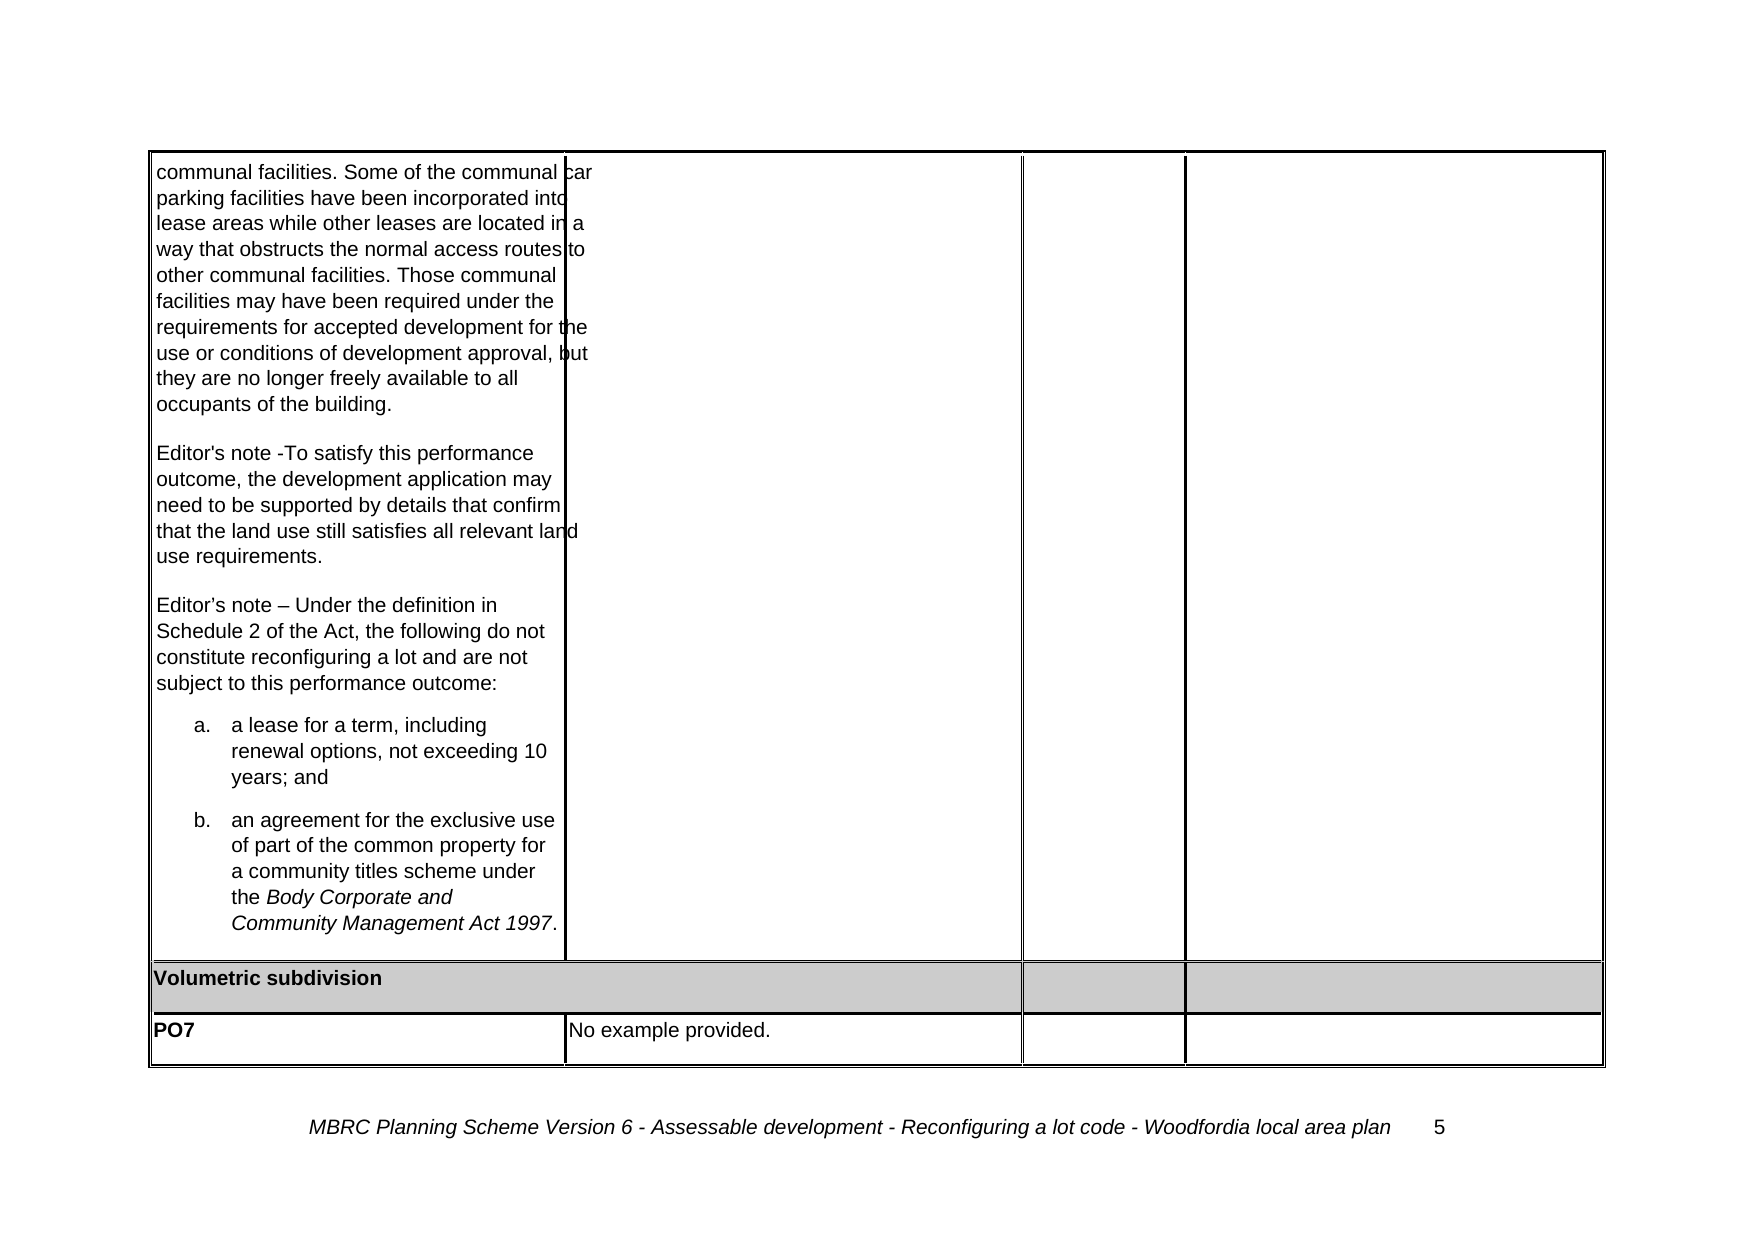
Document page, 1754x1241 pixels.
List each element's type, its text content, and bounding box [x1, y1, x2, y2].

table_cell [1024, 963, 1184, 1012]
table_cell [565, 1015, 1023, 1064]
table_cell [1185, 153, 1602, 960]
table_cell [1185, 960, 1604, 1012]
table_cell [565, 153, 1023, 960]
table_cell [1023, 153, 1185, 960]
table_cell [1185, 1012, 1602, 1064]
table_cell [1023, 1015, 1185, 1064]
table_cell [152, 152, 565, 960]
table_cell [152, 1012, 565, 1064]
table_cell Volumetric subdivision [150, 960, 1023, 1012]
